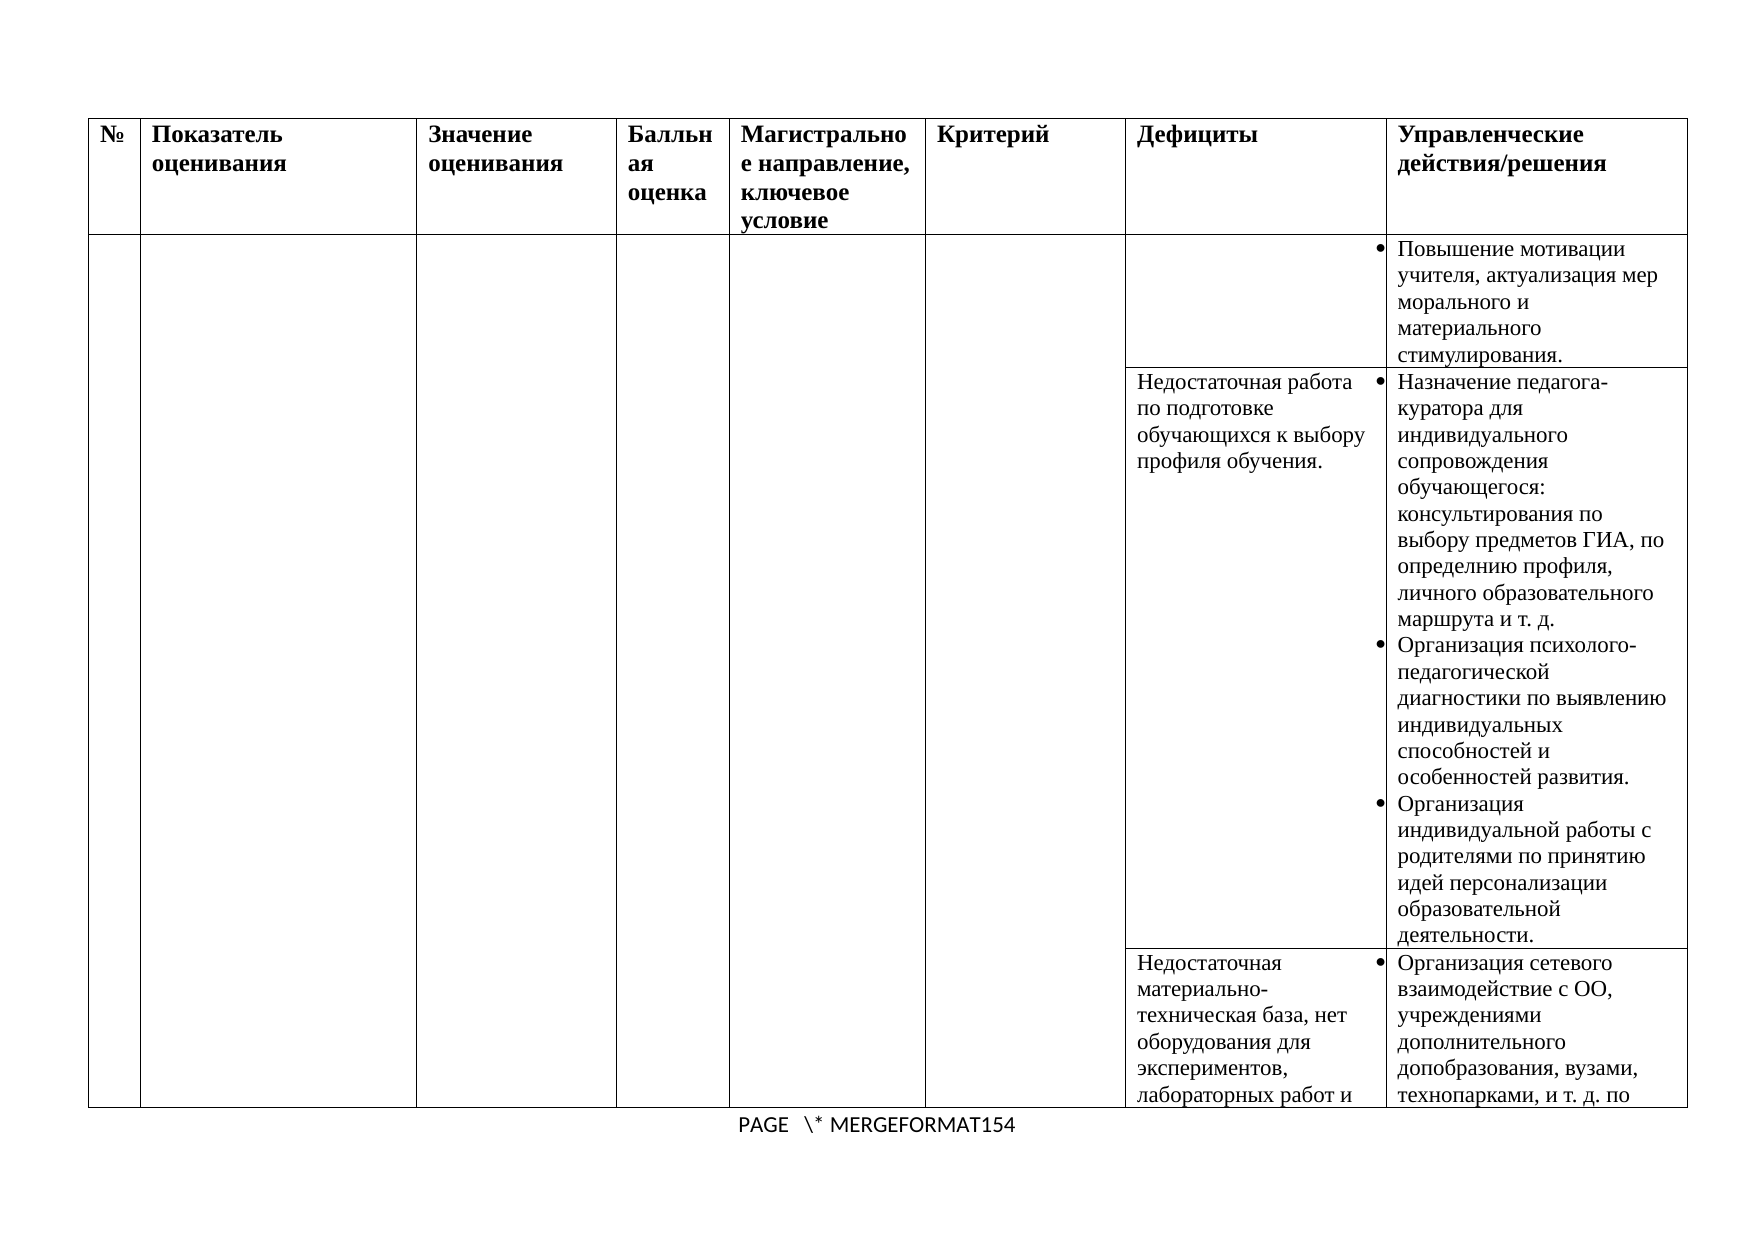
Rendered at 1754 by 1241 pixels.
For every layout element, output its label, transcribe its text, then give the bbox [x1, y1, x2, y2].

table_cell Недостаточная работа по подготовке обучающихся к выбору профиля обучения. [1126, 368, 1386, 948]
table_header № [89, 119, 140, 234]
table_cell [1126, 949, 1386, 1107]
table_header Значение оценивания [417, 119, 616, 234]
table_header Показатель оценивания [141, 119, 416, 234]
table_header Дефициты [1126, 119, 1386, 234]
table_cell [1387, 235, 1687, 367]
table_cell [1387, 949, 1687, 1107]
table_header Балльная оценка [617, 119, 729, 234]
table_header Управленческие действия/решения [1387, 119, 1687, 234]
table_cell Назначение педагога-куратора для индивидуального сопровождения обучающегося: консультирования по выбору предметов ГИА, по определнию профиля, личного образовательного маршрута и т. д. Организация психолого-педагогической диагностики по выявлению индивидуальных способностей и особенностей развития. Организация индивидуальной работы с родителями по принятию идей персонализации образовательной деятельности. [1387, 368, 1687, 948]
table_header Магистральное направление, ключевое условие [730, 119, 925, 234]
table_header Критерий [926, 119, 1125, 234]
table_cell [1126, 235, 1386, 367]
